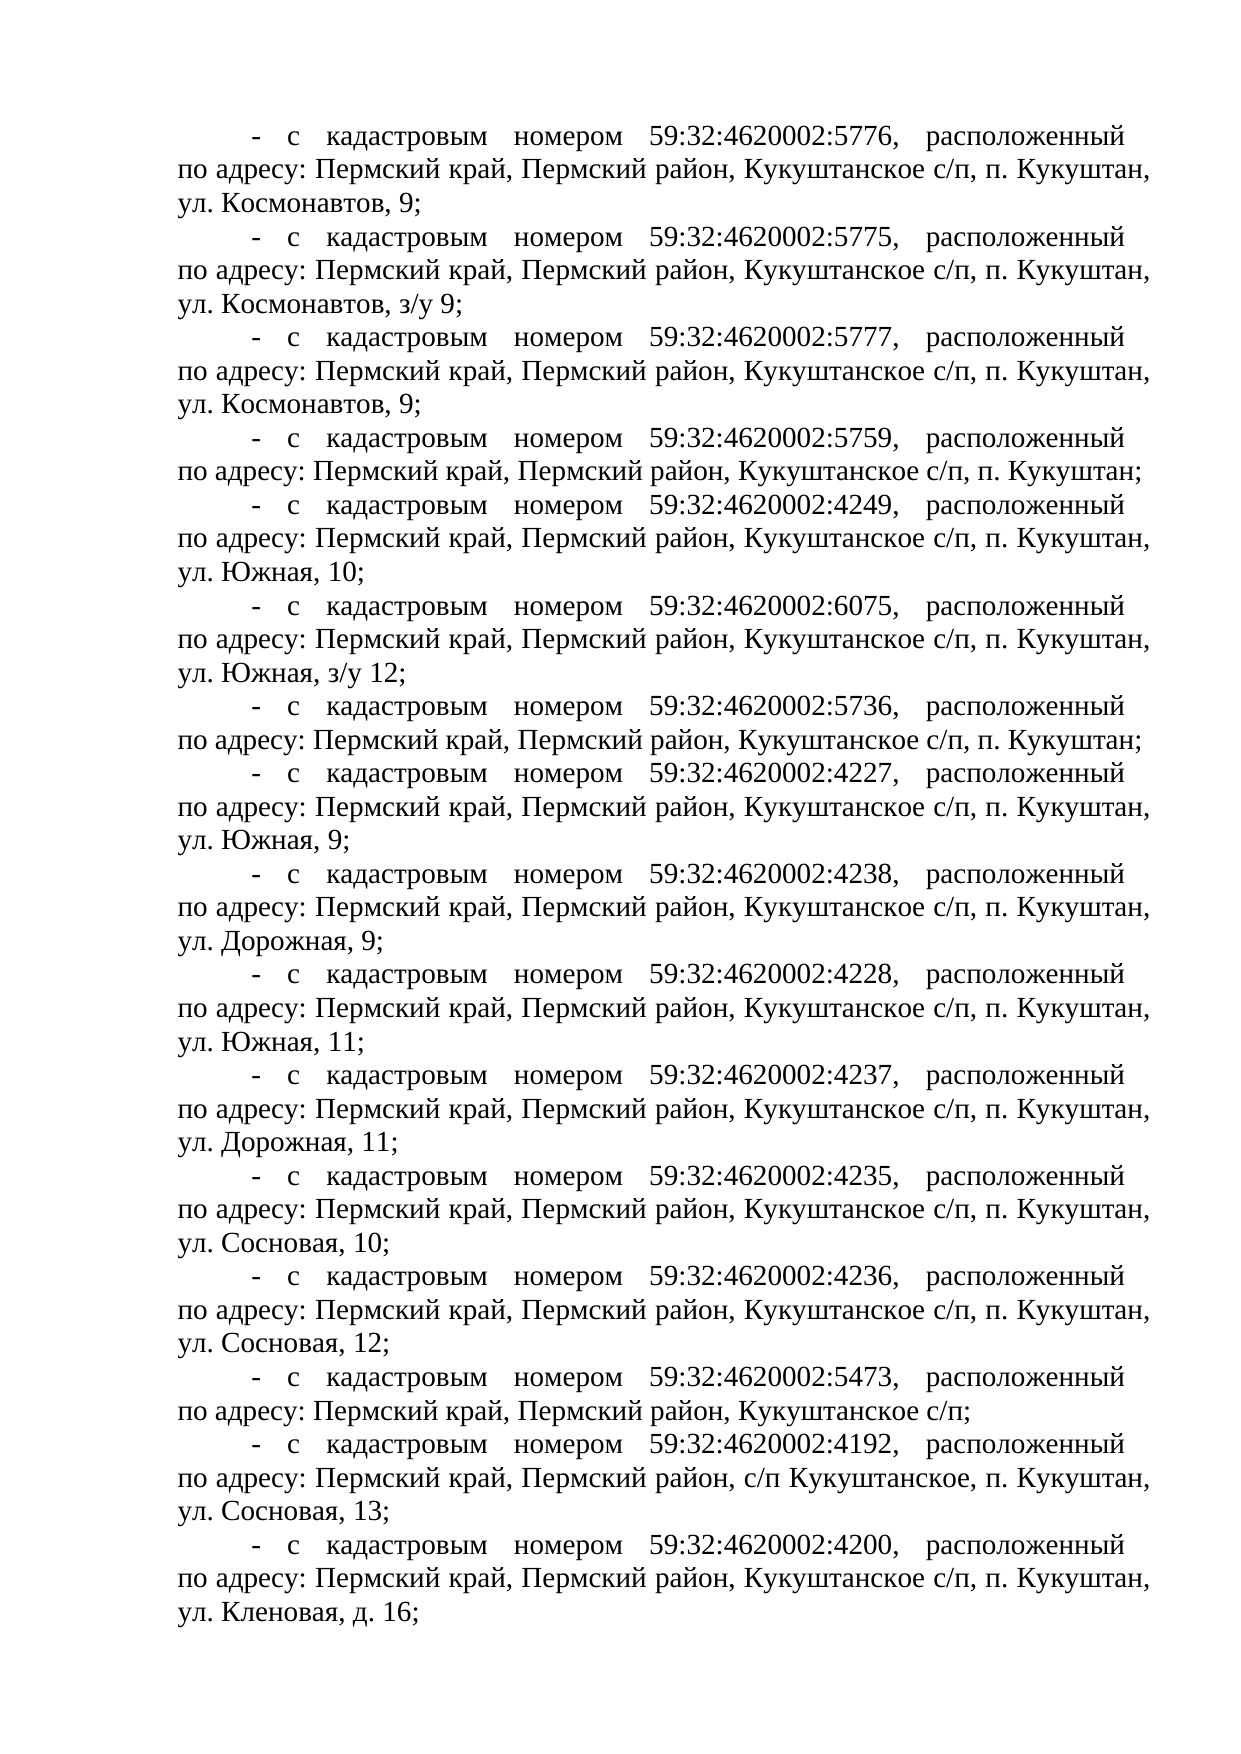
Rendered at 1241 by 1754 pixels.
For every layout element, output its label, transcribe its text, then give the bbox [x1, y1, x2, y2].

text - с кадастровым номером 59:32:4620002:5776, расположенный по адресу: Пермский край, Пермский район, Кукуштанское с/п, п. Кукуштан, ул. Космонавтов, 9; [177, 118, 1152, 219]
text - с кадастровым номером 59:32:4620002:4227, расположенный по адресу: Пермский край, Пермский район, Кукуштанское с/п, п. Кукуштан, ул. Южная, 9; [177, 755, 1152, 856]
text - с кадастровым номером 59:32:4620002:4249, расположенный по адресу: Пермский край, Пермский район, Кукуштанское с/п, п. Кукуштан, ул. Южная, 10; [177, 487, 1152, 588]
text - с кадастровым номером 59:32:4620002:5736, расположенный по адресу: Пермский край, Пермский район, Кукуштанское с/п, п. Кукуштан; [177, 688, 1152, 755]
text - с кадастровым номером 59:32:4620002:5777, расположенный по адресу: Пермский край, Пермский район, Кукуштанское с/п, п. Кукуштан, ул. Космонавтов, 9; [177, 319, 1152, 420]
text - с кадастровым номером 59:32:4620002:4200, расположенный по адресу: Пермский край, Пермский район, Кукуштанское с/п, п. Кукуштан, ул. Кленовая, д. 16; [177, 1527, 1152, 1627]
text - с кадастровым номером 59:32:4620002:5775, расположенный по адресу: Пермский край, Пермский район, Кукуштанское с/п, п. Кукуштан, ул. Космонавтов, з/у 9; [177, 219, 1152, 319]
text - с кадастровым номером 59:32:4620002:4238, расположенный по адресу: Пермский край, Пермский район, Кукуштанское с/п, п. Кукуштан, ул. Дорожная, 9; [177, 856, 1152, 957]
text - с кадастровым номером 59:32:4620002:5473, расположенный по адресу: Пермский край, Пермский район, Кукуштанское с/п; [177, 1359, 1152, 1426]
text - с кадастровым номером 59:32:4620002:4192, расположенный по адресу: Пермский край, Пермский район, с/п Кукуштанское, п. Кукуштан, ул. Сосновая, 13; [177, 1426, 1152, 1527]
text - с кадастровым номером 59:32:4620002:5759, расположенный по адресу: Пермский край, Пермский район, Кукуштанское с/п, п. Кукуштан; [177, 420, 1152, 487]
text - с кадастровым номером 59:32:4620002:4228, расположенный по адресу: Пермский край, Пермский район, Кукуштанское с/п, п. Кукуштан, ул. Южная, 11; [177, 957, 1152, 1057]
text - с кадастровым номером 59:32:4620002:4235, расположенный по адресу: Пермский край, Пермский район, Кукуштанское с/п, п. Кукуштан, ул. Сосновая, 10; [177, 1158, 1152, 1258]
text - с кадастровым номером 59:32:4620002:6075, расположенный по адресу: Пермский край, Пермский район, Кукуштанское с/п, п. Кукуштан, ул. Южная, з/у 12; [177, 588, 1152, 688]
text - с кадастровым номером 59:32:4620002:4236, расположенный по адресу: Пермский край, Пермский район, Кукуштанское с/п, п. Кукуштан, ул. Сосновая, 12; [177, 1258, 1152, 1359]
text - с кадастровым номером 59:32:4620002:4237, расположенный по адресу: Пермский край, Пермский район, Кукуштанское с/п, п. Кукуштан, ул. Дорожная, 11; [177, 1057, 1152, 1158]
